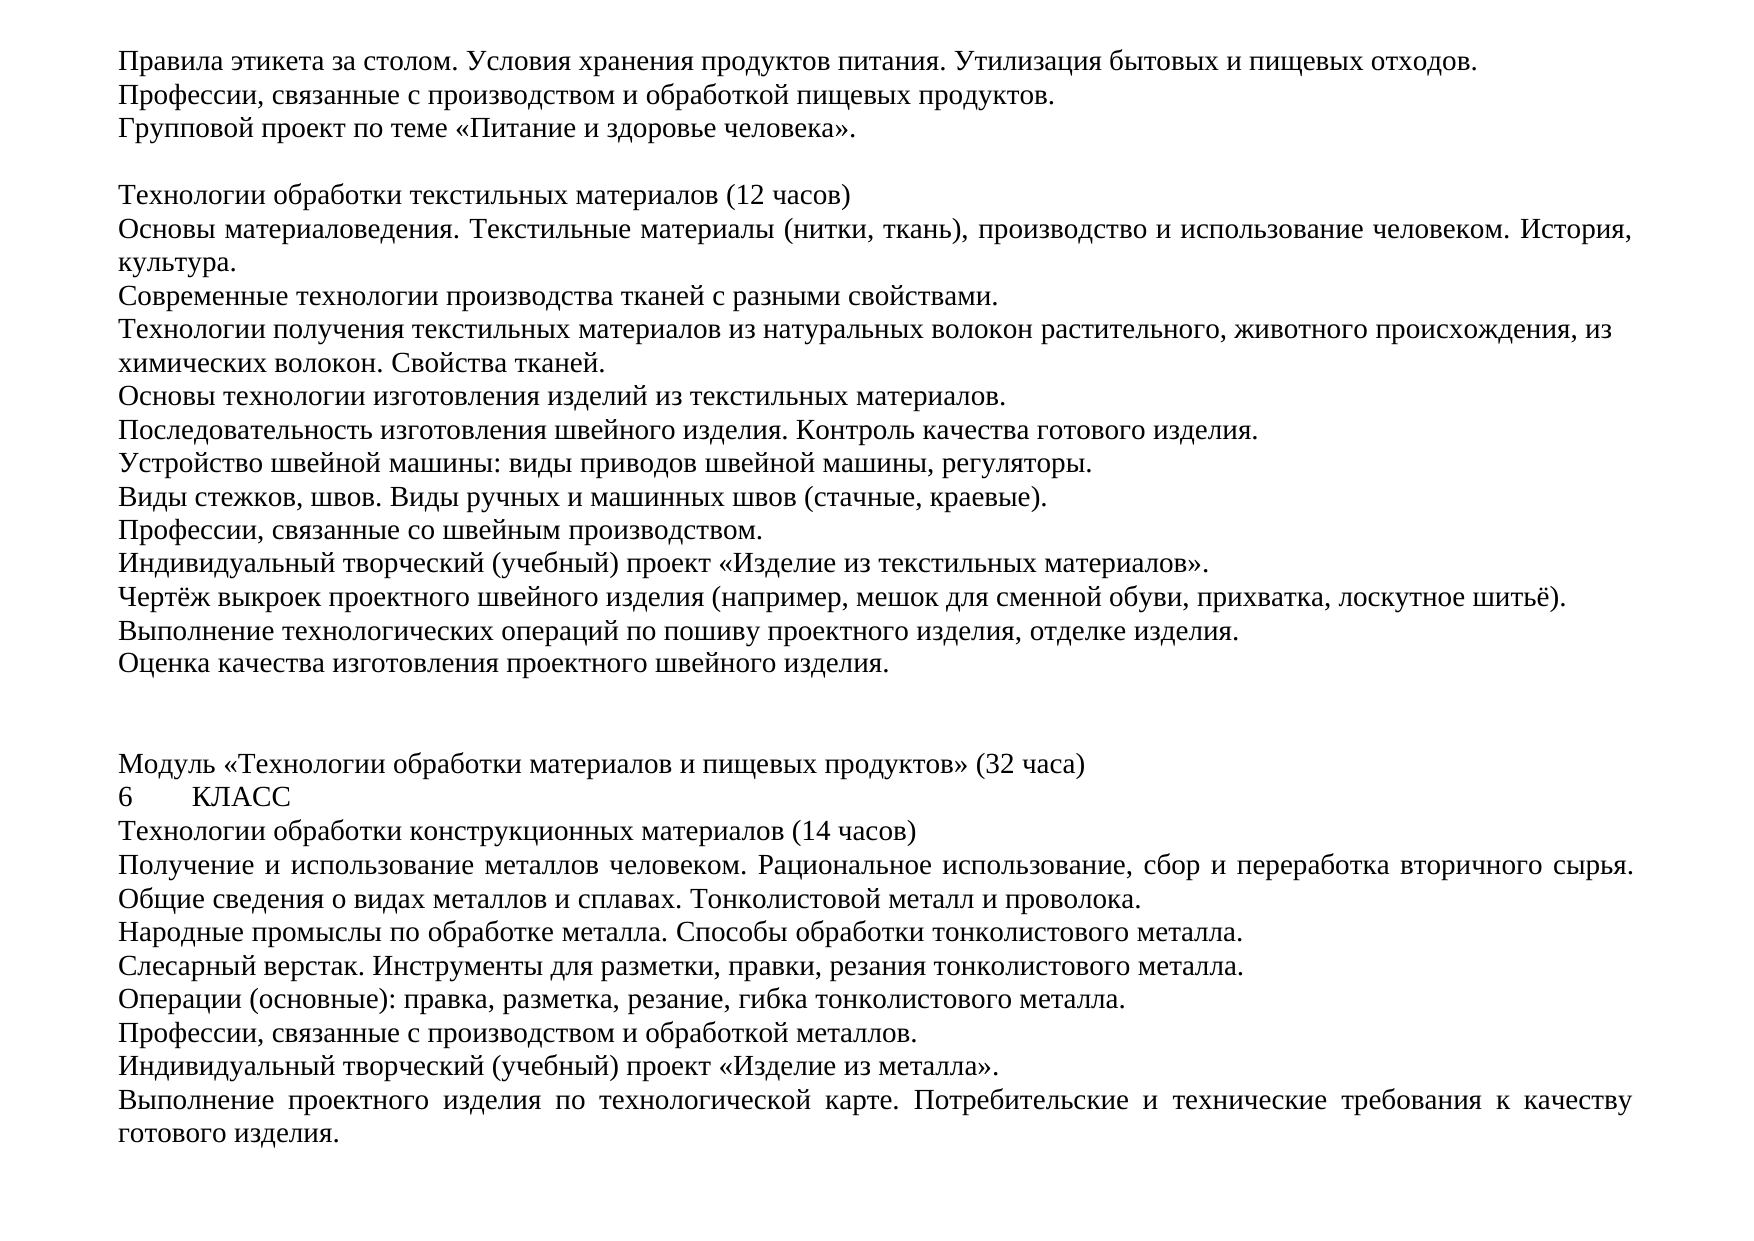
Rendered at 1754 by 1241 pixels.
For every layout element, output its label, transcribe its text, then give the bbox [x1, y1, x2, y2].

text Правила этикета за столом. Условия хранения продуктов питания. Утилизация бытовых и пищевых отходов. Профессии, связанные с производством и обработкой пищевых продуктов. [118, 43, 1480, 111]
text Последовательность изготовления швейного изделия. Контроль качества готового изделия. Устройство швейной машины: виды приводов швейной машины, регуляторы. [118, 412, 1261, 479]
text Технологии обработки конструкционных материалов (14 часов) [118, 814, 1723, 847]
text Получение и использование металлов человеком. Рациональное использование, сбор и переработка вторичного сырья. Общие сведения о видах металлов и сплавах. Тонколистовой металл и проволока. [118, 847, 1636, 914]
text Модуль «Технологии обработки материалов и пищевых продуктов» (32 часа) [118, 747, 1723, 780]
text Технологии обработки текстильных материалов (12 часов) [118, 177, 1723, 211]
text Современные технологии производства тканей с разными свойствами. [118, 278, 1723, 312]
text Виды стежков, швов. Виды ручных и машинных швов (стачные, краевые). Профессии, связанные со швейным производством. [118, 479, 1050, 546]
text Выполнение проектного изделия по технологической карте. Потребительские и технические требования к качеству готового изделия. [118, 1082, 1638, 1149]
text Оценка качества изготовления проектного швейного изделия. [118, 647, 1723, 679]
text Основы материаловедения. Текстильные материалы (нитки, ткань), производство и использование человеком. История, культура. [118, 211, 1638, 278]
text Технологии получения текстильных материалов из натуральных волокон растительного, животного происхождения, из химических волокон. Свойства тканей. [118, 312, 1638, 379]
text Чертёж выкроек проектного швейного изделия (например, мешок для сменной обуви, прихватка, лоскутное шитьё). Выполнение технологических операций по пошиву проектного изделия, отделке изделия. [118, 579, 1569, 647]
text Основы технологии изготовления изделий из текстильных материалов. [118, 379, 1723, 412]
text Профессии, связанные с производством и обработкой металлов. Индивидуальный творческий (учебный) проект «Изделие из металла». [118, 1015, 1050, 1082]
text Индивидуальный творческий (учебный) проект «Изделие из текстильных материалов». [118, 546, 1723, 579]
text 6 КЛАСС [118, 780, 1723, 813]
text Народные промыслы по обработке металла. Способы обработки тонколистового металла. Слесарный верстак. Инструменты для разметки, правки, резания тонколистового металла. Операции (основные): правка, разметка, резание, гибка тонколистового металла. [118, 914, 1245, 1015]
text Групповой проект по теме «Питание и здоровье человека». [118, 111, 1723, 144]
